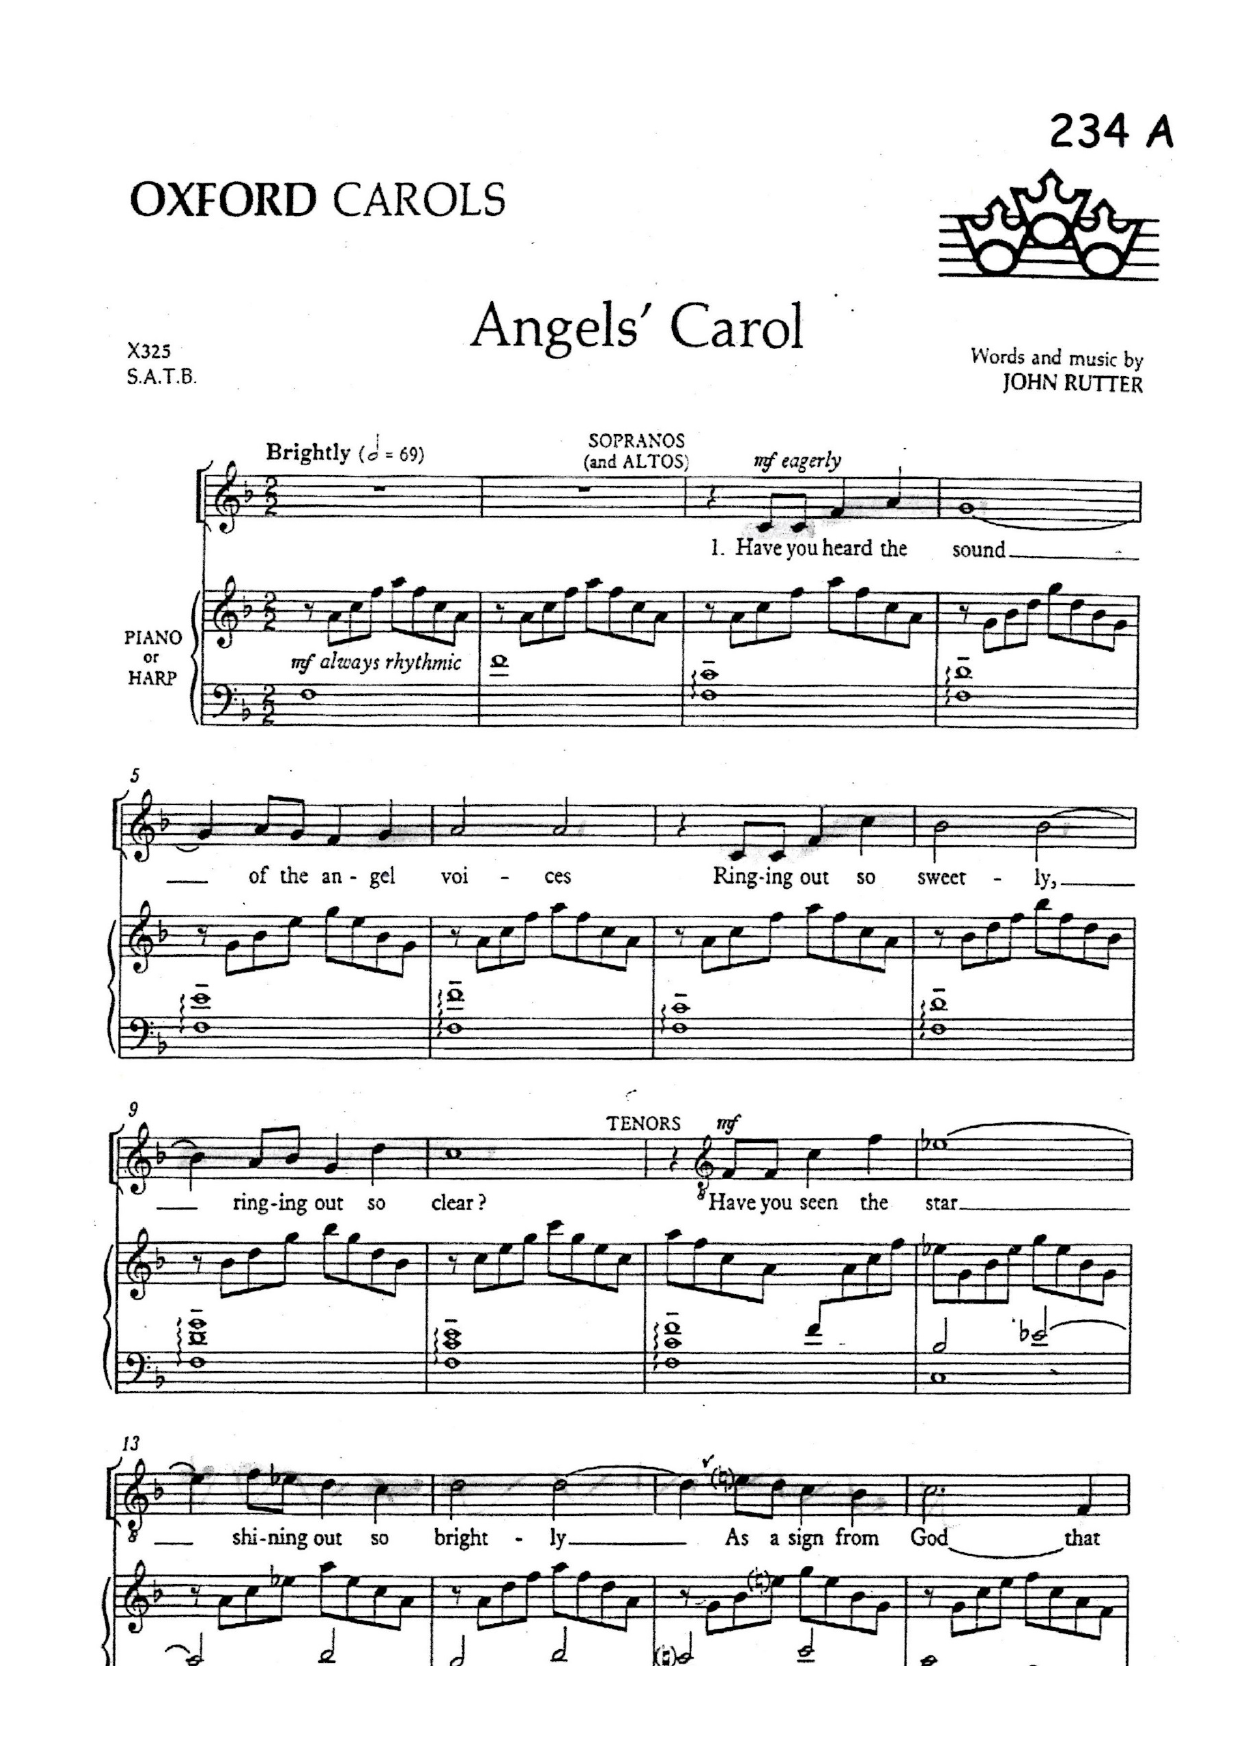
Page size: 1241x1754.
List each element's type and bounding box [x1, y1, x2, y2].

picture [88, 88, 1182, 1666]
